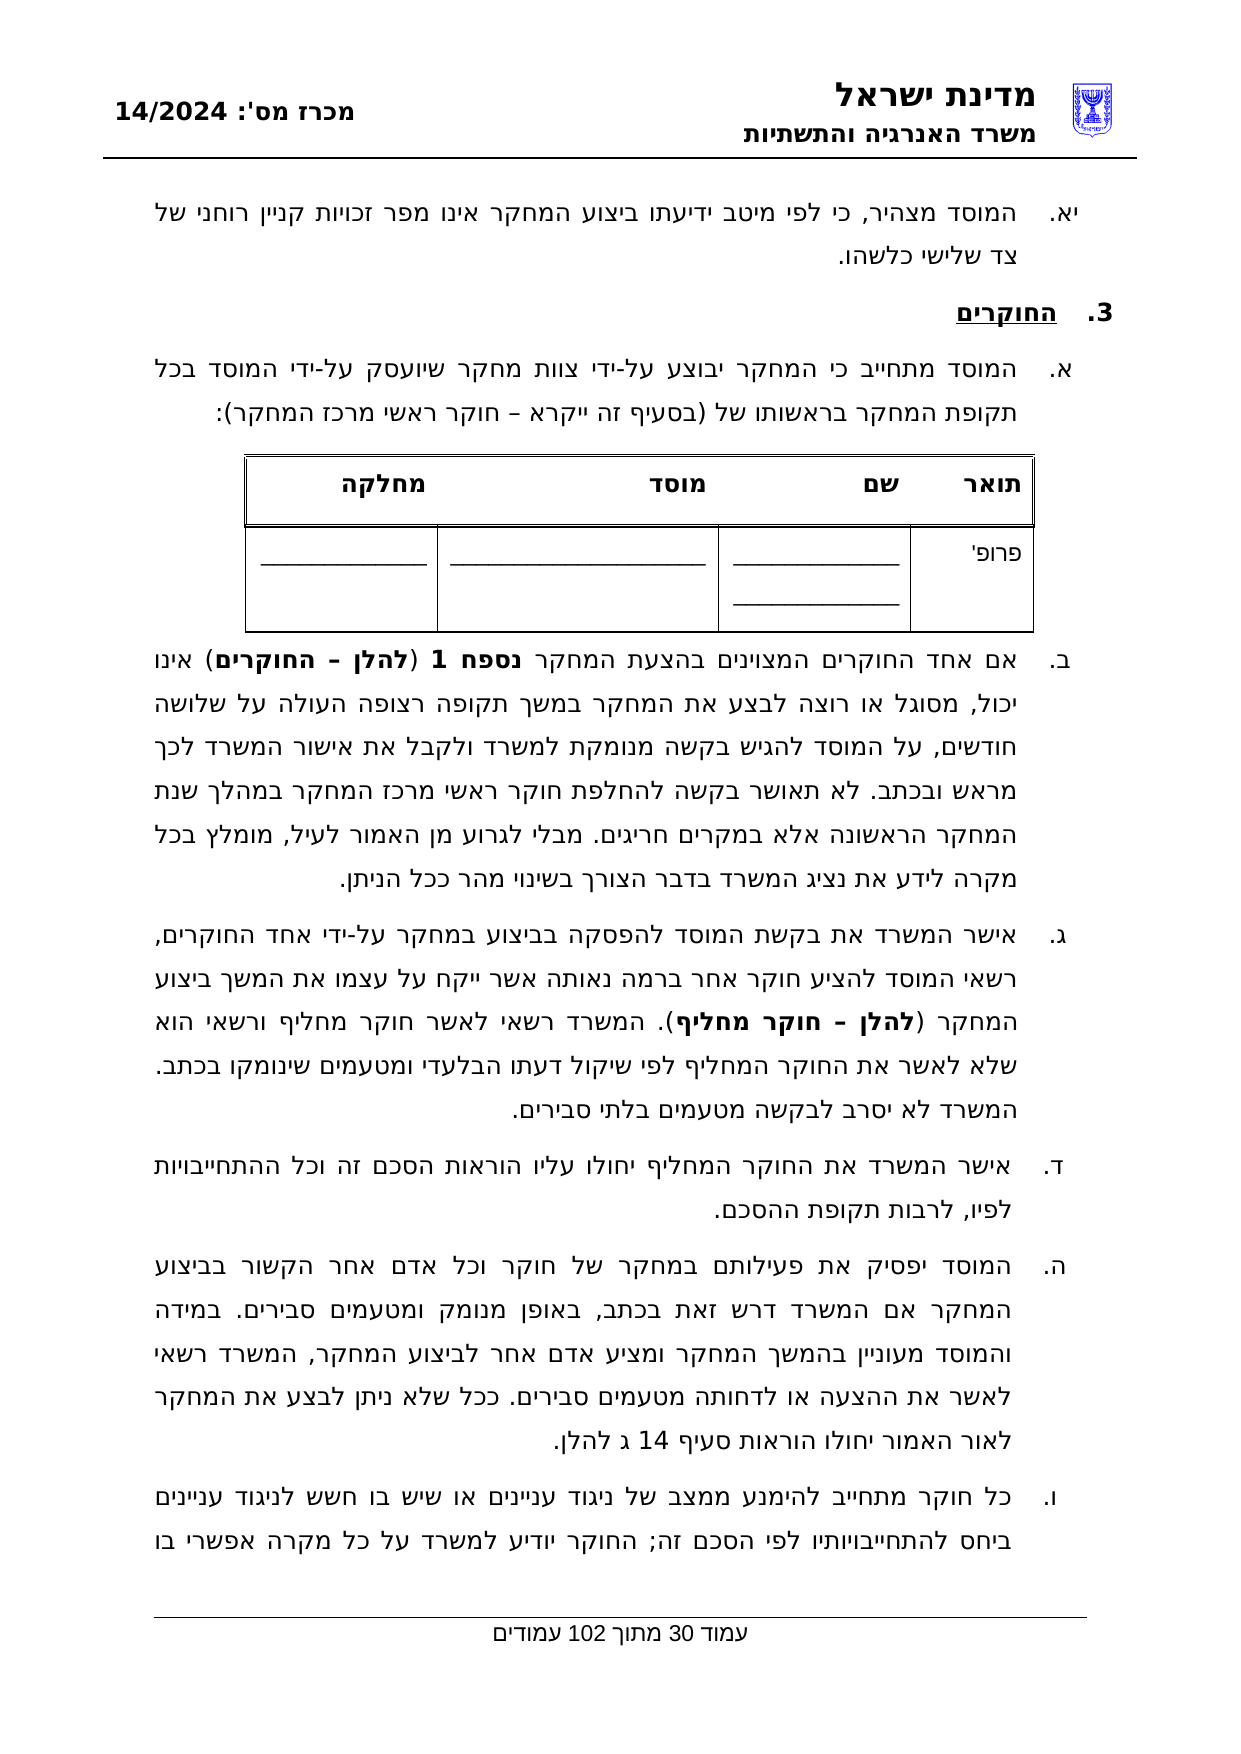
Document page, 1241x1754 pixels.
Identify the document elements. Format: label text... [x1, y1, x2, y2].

list אישר המשרד את החוקר המחליף יחולו עליו הוראות הסכם זה וכל ההתחייבויות לפיו, לרבות תקופת ההסכם. [153, 1151, 1042, 1224]
list אישר המשרד את בקשת המוסד להפסקה בביצוע במחקר על-ידי אחד החוקרים, רשאי המוסד להציע חוקר אחר ברמה נאותה אשר ייקח על עצמו את המשך ביצוע המחקר (להלן – חוקר מחליף). המשרד רשאי לאשר חוקר מחליף ורשאי הוא שלא לאשר את החוקר המחליף לפי שיקול דעתו הבלעדי ומטעמים שינומקו בכתב. המשרד לא יסרב לבקשה מטעמים בלתי סבירים. [153, 920, 1048, 1124]
list אם אחד החוקרים המצוינים בהצעת המחקר נספח 1 (להלן – החוקרים) אינו יכול, מסוגל או רוצה לבצע את המחקר במשך תקופה רצופה העולה על שלושה חודשים, על המוסד להגיש בקשה מנומקת למשרד ולקבל את אישור המשרד לכך מראש ובכתב. לא תאושר בקשה להחלפת חוקר ראשי מרכז המחקר במהלך שנת המחקר הראשונה אלא במקרים חריגים. מבלי לגרוע מן האמור לעיל, מומלץ בכל מקרה לידע את נציג המשרד בדבר הצורך בשינוי מהר ככל הניתן. [153, 645, 1048, 893]
list החוקרים [153, 298, 1087, 327]
table_header שם [718, 457, 910, 524]
list המוסד מתחייב כי המחקר יבוצע על-ידי צוות מחקר שיועסק על-ידי המוסד בכל תקופת המחקר בראשותו של (בסעיף זה ייקרא – חוקר ראשי מרכז המחקר): [153, 354, 1048, 427]
list המוסד מצהיר, כי לפי מיטב ידיעתו ביצוע המחקר אינו מפר זכויות קניין רוחני של צד שלישי כלשהו. [153, 198, 1048, 271]
table_header מוסד [438, 457, 718, 524]
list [153, 1482, 1042, 1555]
table_cell [438, 528, 718, 631]
table_header תואר [910, 457, 1033, 524]
table_cell [719, 528, 910, 631]
list המוסד יפסיק את פעילותם במחקר של חוקר וכל אדם אחר הקשור בביצוע המחקר אם המשרד דרש זאת בכתב, באופן מנומק ומטעמים סבירים. במידה והמוסד מעוניין בהמשך המחקר ומציע אדם אחר לביצוע המחקר, המשרד רשאי לאשר את ההצעה או לדחותה מטעמים סבירים. ככל שלא ניתן לבצע את המחקר לאור האמור יחולו הוראות סעיף 14 ג להלן. [153, 1251, 1042, 1455]
table_header מחלקה [246, 457, 438, 524]
